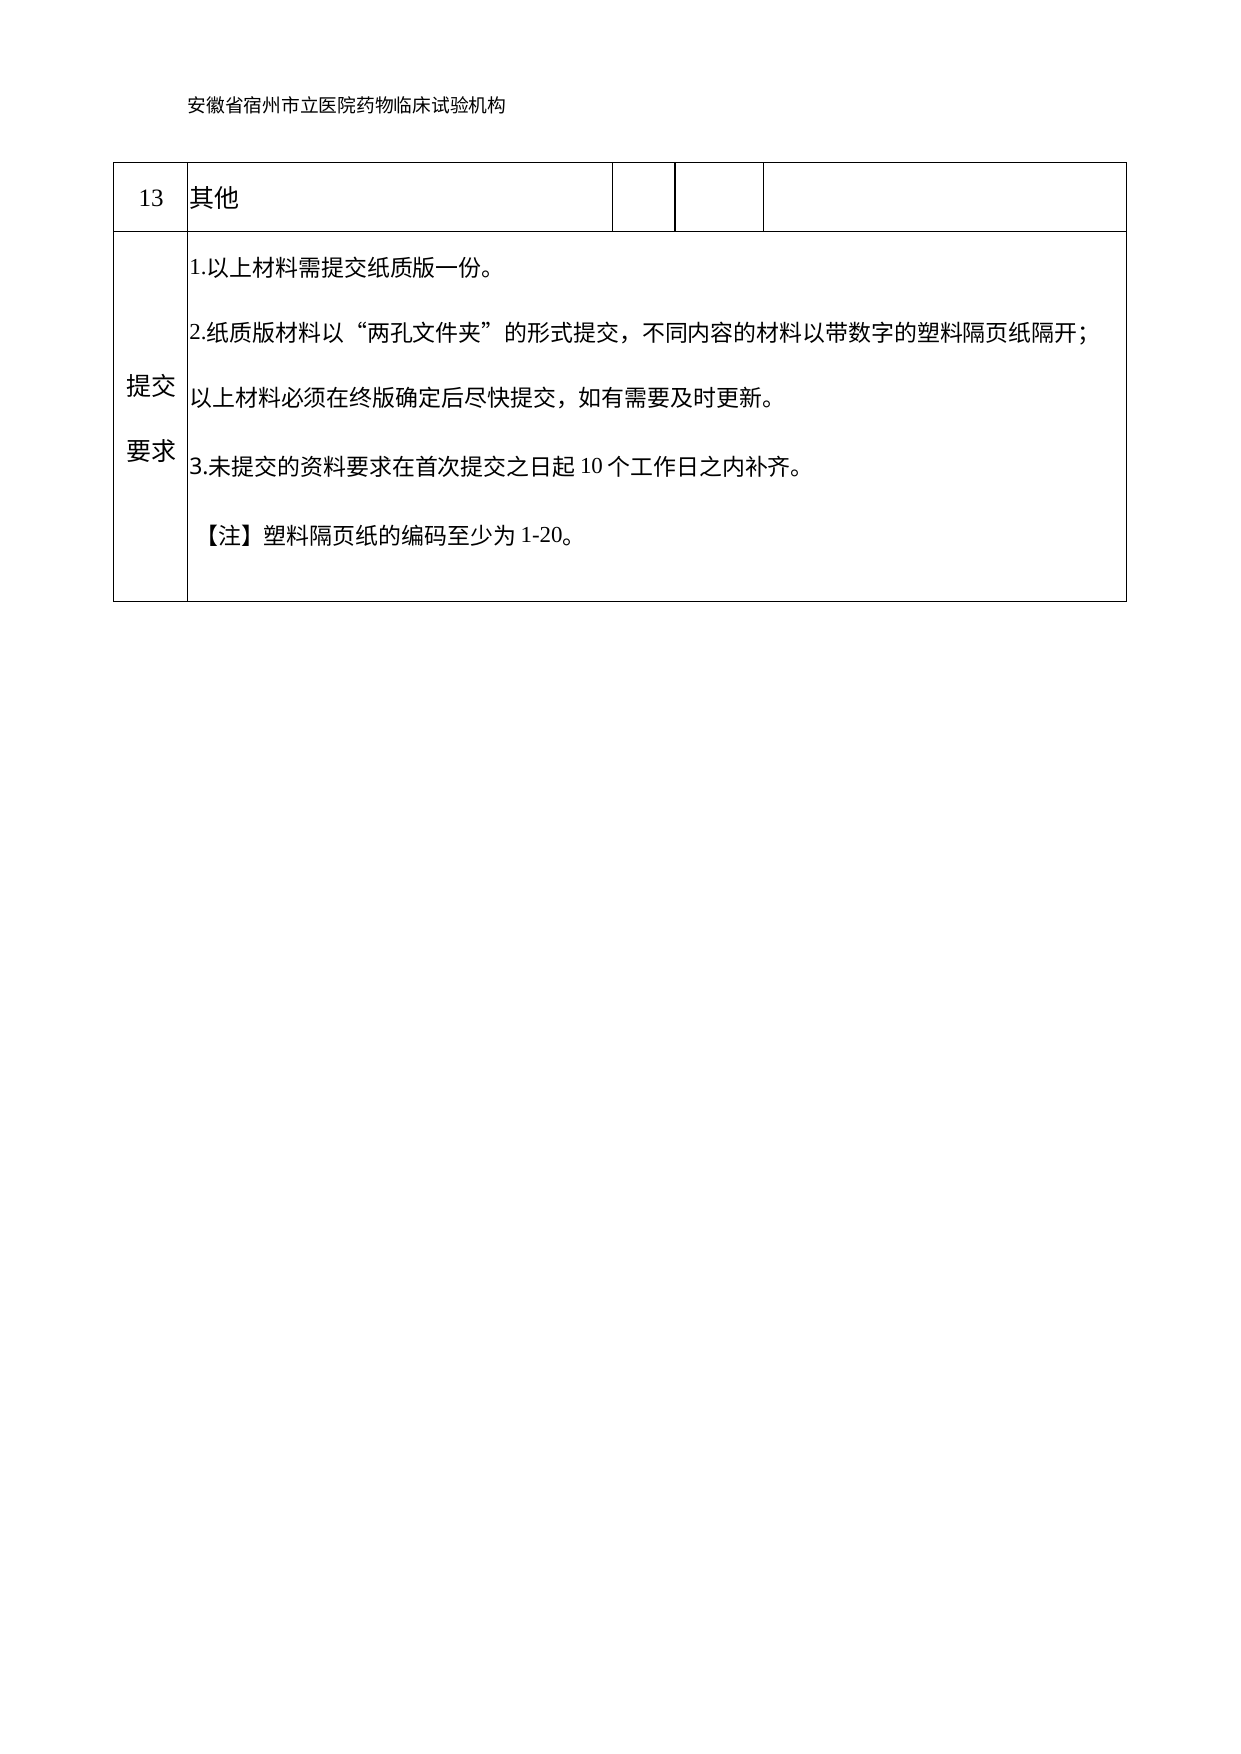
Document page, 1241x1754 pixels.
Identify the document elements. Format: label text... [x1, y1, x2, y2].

table_cell 13 [114, 163, 187, 231]
table_cell [676, 163, 763, 231]
table_cell 提交要求 [114, 232, 187, 601]
table_cell [613, 163, 674, 231]
table_cell 1.以上材料需提交纸质版一份。 2.纸质版材料以“两孔文件夹”的形式提交，不同内容的材料以带数字的塑料隔页纸隔开； 以上材料必须在终版确定后尽快提交，如有需要及时更新。 [188, 232, 1126, 430]
table_cell [764, 163, 1126, 231]
table_cell 【注】塑料隔页纸的编码至少为1-20。 [188, 500, 1126, 601]
table_cell 3.未提交的资料要求在首次提交之日起10个工作日之内补齐。 [188, 430, 1126, 499]
table_cell 其他 [188, 163, 612, 231]
